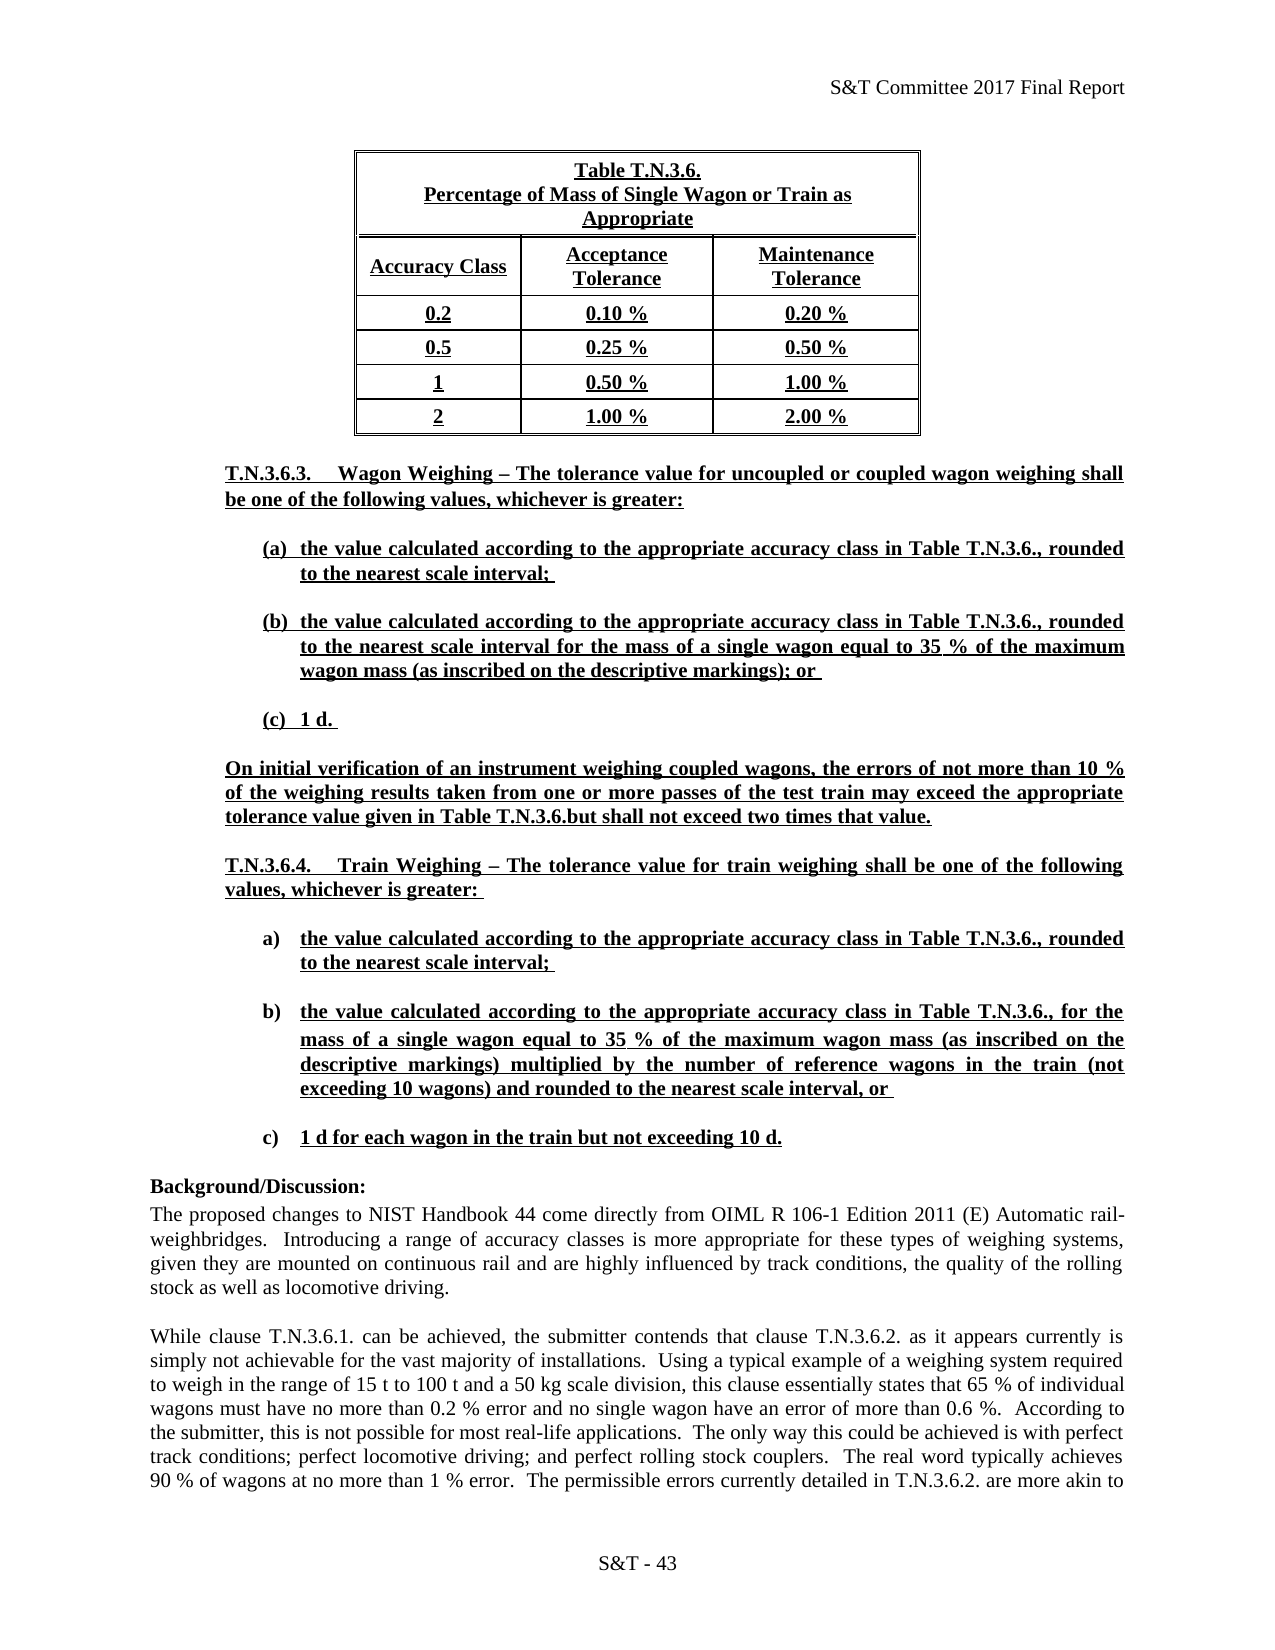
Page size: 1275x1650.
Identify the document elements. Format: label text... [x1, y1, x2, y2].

list the value calculated according to the appropriate accuracy class in Table T.N.3.6., rounded to the nearest scale interval; [262, 536, 1125, 557]
list the value calculated according to the appropriate accuracy class in Table T.N.3.6., rounded to the nearest scale interval for the mass of a single wagon equal to 35 % of the maximum wagon mass (as inscribed on the descriptive markings); or [262, 609, 1125, 630]
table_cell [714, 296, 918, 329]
list the value calculated according to the appropriate accuracy class in Table T.N.3.6., rounded to the nearest scale interval; [262, 926, 1125, 974]
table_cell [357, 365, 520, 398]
text T.N.3.6.3. Wagon Weighing – The tolerance value for uncoupled or coupled wagon weighing shall be one of the following values, whichever is greater: [225, 461, 1125, 511]
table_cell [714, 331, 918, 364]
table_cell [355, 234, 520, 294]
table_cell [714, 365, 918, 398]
list the value calculated according to the appropriate accuracy class in Table T.N.3.6., rounded to the nearest scale interval; [262, 558, 1125, 584]
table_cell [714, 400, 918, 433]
list the value calculated according to the appropriate accuracy class in Table T.N.3.6., for the mass of a single wagon equal to 35 % of the maximum wagon mass (as inscribed on the descriptive markings) multiplied by the number of reference wagons in the train (not exceeding 10 wagons) and rounded to the nearest scale interval, or [262, 999, 1125, 1100]
text The proposed changes to NIST Handbook 44 come directly from OIML R 106-1 Edition 2011 (E) Automatic rail-weighbridges. Introducing a range of accuracy classes is more appropriate for these types of weighing systems, given they are mounted on continuous rail and are highly influenced by track conditions, the quality of the rolling stock as well as locomotive driving. [150, 1202, 1125, 1299]
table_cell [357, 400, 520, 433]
text On initial verification of an instrument weighing coupled wagons, the errors of not more than 10 % of the weighing results taken from one or more passes of the test train may exceed the appropriate tolerance value given in Table T.N.3.6.but shall not exceed two times that value. [225, 756, 1125, 776]
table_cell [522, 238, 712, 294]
list the value calculated according to the appropriate accuracy class in Table T.N.3.6., rounded to the nearest scale interval for the mass of a single wagon equal to 35 % of the maximum wagon mass (as inscribed on the descriptive markings); or [262, 631, 1125, 682]
text On initial verification of an instrument weighing coupled wagons, the errors of not more than 10 % of the weighing results taken from one or more passes of the test train may exceed the appropriate tolerance value given in Table T.N.3.6.but shall not exceed two times that value. [225, 778, 1125, 828]
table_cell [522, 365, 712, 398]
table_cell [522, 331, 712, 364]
list 1 d. [262, 707, 1125, 731]
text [150, 1324, 1125, 1492]
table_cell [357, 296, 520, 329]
list 1 d for each wagon in the train but not exceeding 10 d. [262, 1125, 1125, 1149]
text T.N.3.6.4. Train Weighing – The tolerance value for train weighing shall be one of the following values, whichever is greater: [225, 853, 1125, 901]
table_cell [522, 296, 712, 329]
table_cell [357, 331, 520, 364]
text Background/Discussion: [150, 1174, 1125, 1198]
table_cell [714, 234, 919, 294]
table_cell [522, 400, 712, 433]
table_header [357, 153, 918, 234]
